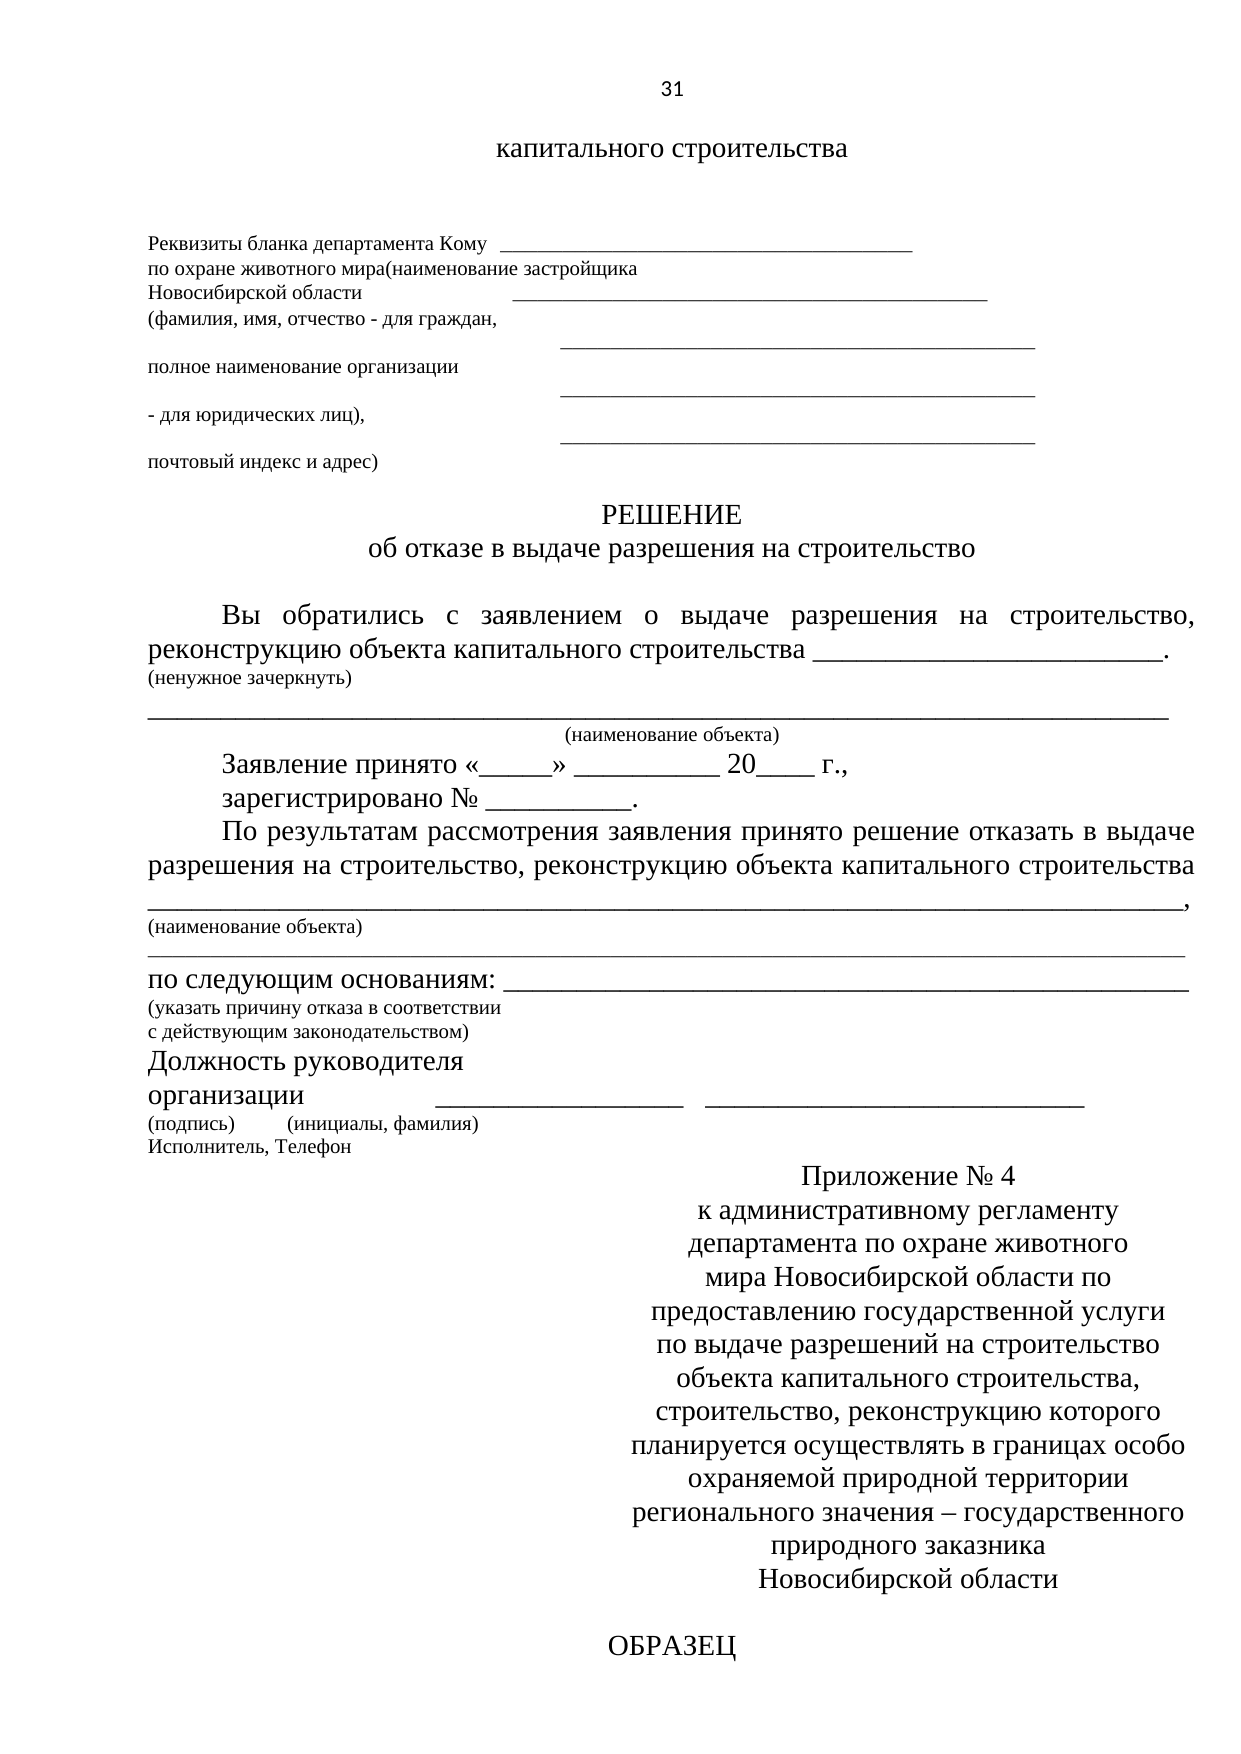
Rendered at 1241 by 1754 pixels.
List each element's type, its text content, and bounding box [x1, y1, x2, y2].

text к административному регламенту [620, 1192, 1196, 1226]
text (подпись) (инициалы, фамилия) [148, 1110, 1196, 1134]
text ______________________________________ [148, 330, 1196, 354]
text объекта капитального строительства, [620, 1360, 1196, 1393]
text (указать причину отказа в соответствии [148, 995, 1196, 1019]
text предоставлению государственной услуги [620, 1293, 1196, 1326]
text ___________________________________________________________________________________ [148, 938, 1196, 962]
text зарегистрировано № __________. [148, 780, 1196, 813]
text (наименование объекта) [148, 914, 1196, 938]
text капитального строительства [148, 130, 1196, 163]
text Новосибирской области ______________________________________ [148, 280, 1196, 306]
text мира Новосибирской области по [620, 1259, 1196, 1293]
text планируется осуществлять в границах особо [620, 1427, 1196, 1460]
text По результатам рассмотрения заявления принято решение отказать в выдаче разрешения на строительство, реконструкцию объекта капитального строительства _______________________________________________________________________, [148, 813, 1196, 914]
text об отказе в выдаче разрешения на строительство [148, 530, 1196, 564]
text Вы обратились с заявлением о выдаче разрешения на строительство, реконструкцию объекта капитального строительства ________________________. [148, 597, 1196, 664]
text полное наименование организации [148, 354, 1196, 378]
text (наименование объекта) [148, 722, 1196, 746]
text организации _________________ __________________________ [148, 1077, 1196, 1110]
text ОБРАЗЕЦ [148, 1628, 1196, 1662]
text по следующим основаниям: _______________________________________________ [148, 962, 1196, 995]
text строительство, реконструкцию которого [620, 1393, 1196, 1427]
text Новосибирской области [620, 1561, 1196, 1594]
text ______________________________________ [148, 426, 1196, 449]
text регионального значения – государственного [620, 1494, 1196, 1527]
text департамента по охране животного [620, 1226, 1196, 1259]
text Заявление принято «_____» __________ 20____ г., [148, 746, 1196, 780]
text почтовый индекс и адрес) [148, 449, 1196, 473]
text с действующим законодательством) [148, 1019, 1196, 1043]
text ______________________________________ [148, 378, 1196, 401]
text (фамилия, имя, отчество - для граждан, [148, 306, 1196, 330]
text охраняемой природной территории [620, 1460, 1196, 1494]
text по выдаче разрешений на строительство [620, 1326, 1196, 1360]
text природного заказника [620, 1527, 1196, 1561]
text Приложение № 4 [620, 1158, 1196, 1192]
text Должность руководителя [148, 1043, 1196, 1077]
text РЕШЕНИЕ [148, 497, 1196, 530]
text по охране животного мира(наименование застройщика [148, 256, 1196, 280]
text Реквизиты бланка департамента Кому _________________________________ [148, 231, 1196, 256]
text (ненужное зачеркнуть) [148, 664, 1196, 689]
text - для юридических лиц), [148, 401, 1196, 426]
text Исполнитель, Телефон [148, 1134, 1196, 1158]
text ______________________________________________________________________ [148, 689, 1196, 722]
